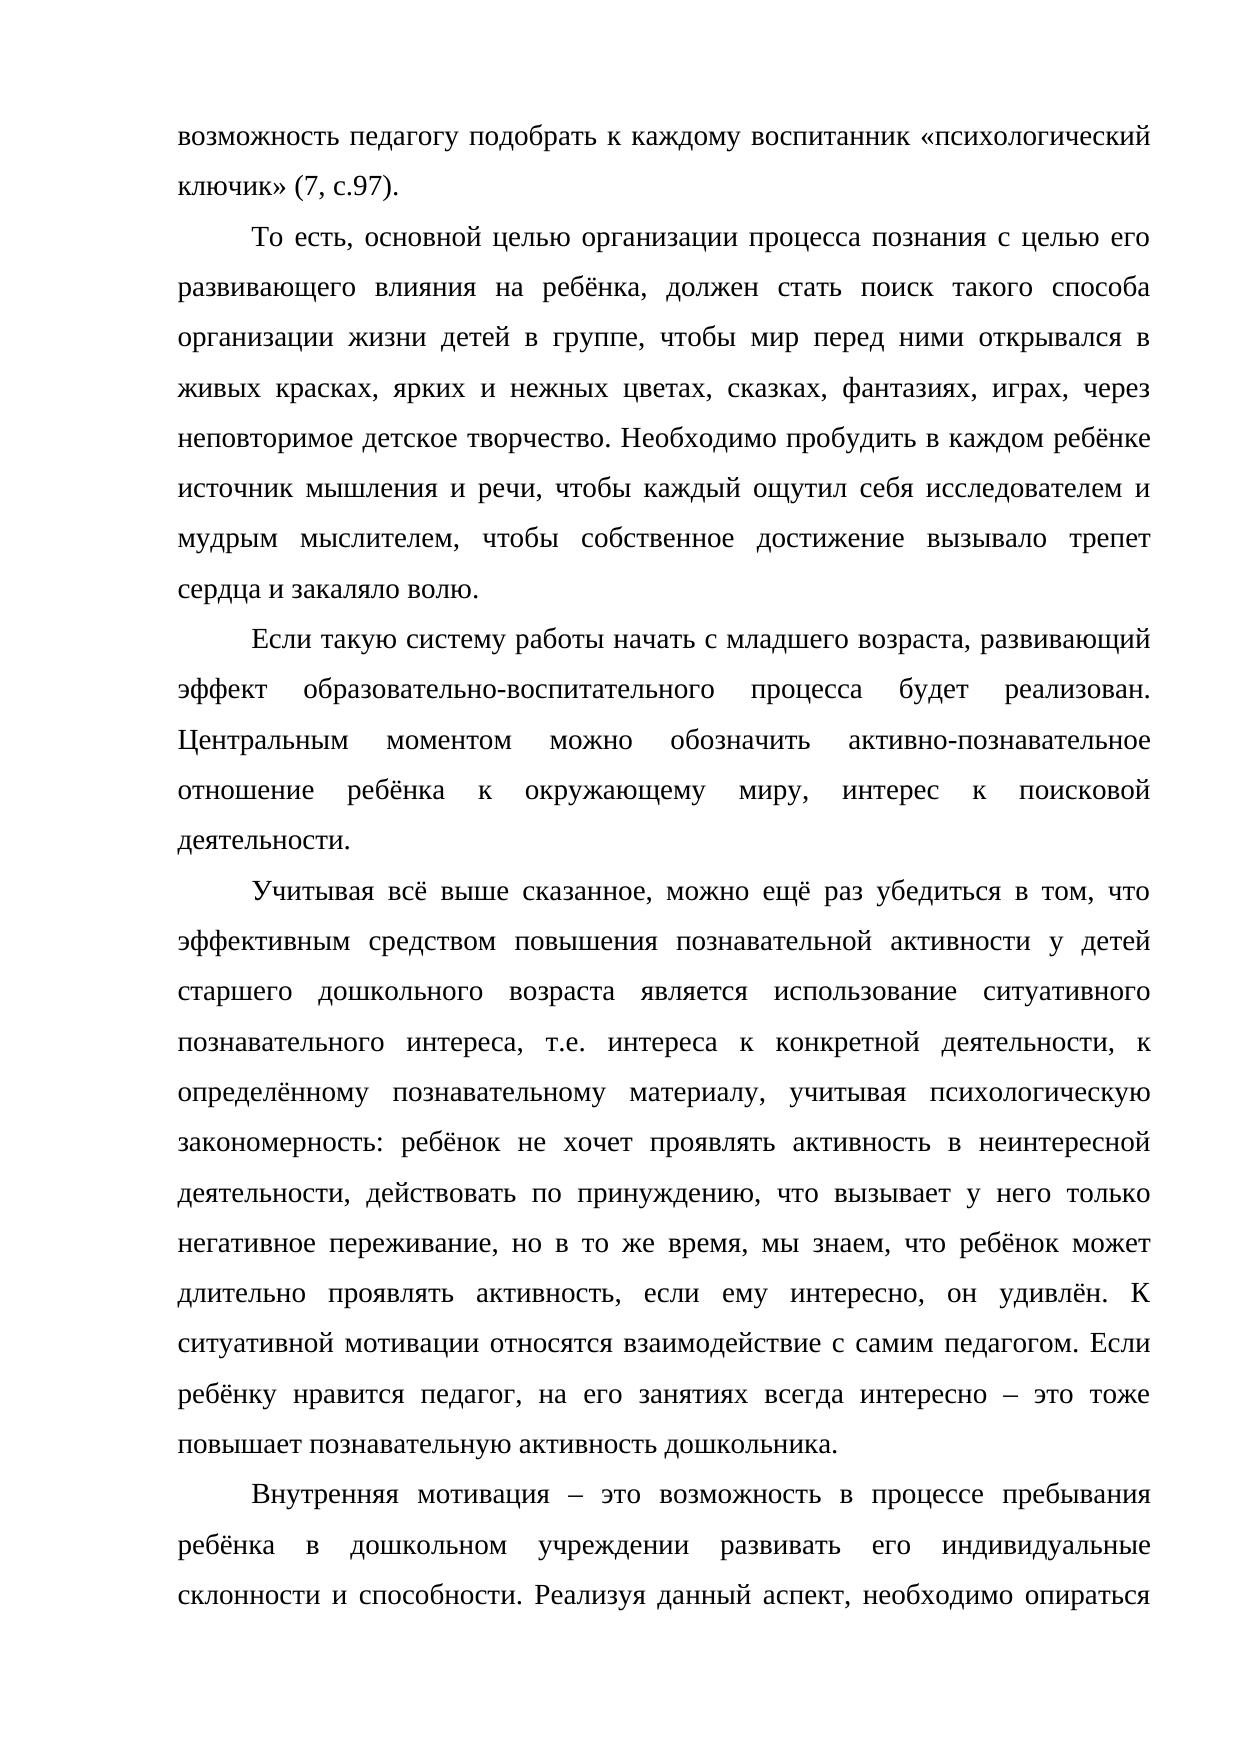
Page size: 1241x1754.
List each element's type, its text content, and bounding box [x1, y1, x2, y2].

text То есть, основной целью организации процесса познания с целью его развивающего влияния на ребёнка, должен стать поиск такого способа организации жизни детей в группе, чтобы мир перед ними открывался в живых красках, ярких и нежных цветах, сказках, фантазиях, играх, через неповторимое детское творчество. Необходимо пробудить в каждом ребёнке источник мышления и речи, чтобы каждый ощутил себя исследователем и мудрым мыслителем, чтобы собственное достижение вызывало трепет сердца и закаляло волю. [177, 219, 1152, 604]
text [177, 1477, 1152, 1611]
text Если такую систему работы начать с младшего возраста, развивающий эффект образовательно-воспитательного процесса будет реализован. Центральным моментом можно обозначить активно-познавательное отношение ребёнка к окружающему миру, интерес к поисковой деятельности. [177, 621, 1152, 856]
text Учитывая всё выше сказанное, можно ещё раз убедиться в том, что эффективным средством повышения познавательной активности у детей старшего дошкольного возраста является использование ситуативного познавательного интереса, т.е. интереса к конкретной деятельности, к определённому познавательному материалу, учитывая психологическую закономерность: ребёнок не хочет проявлять активность в неинтересной деятельности, действовать по принуждению, что вызывает у него только негативное переживание, но в то же время, мы знаем, что ребёнок может длительно проявлять активность, если ему интересно, он удивлён. К ситуативной мотивации относятся взаимодействие с самим педагогом. Если ребёнку нравится педагог, на его занятиях всегда интересно – это тоже повышает познавательную активность дошкольника. [177, 873, 1152, 1460]
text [177, 118, 1152, 202]
